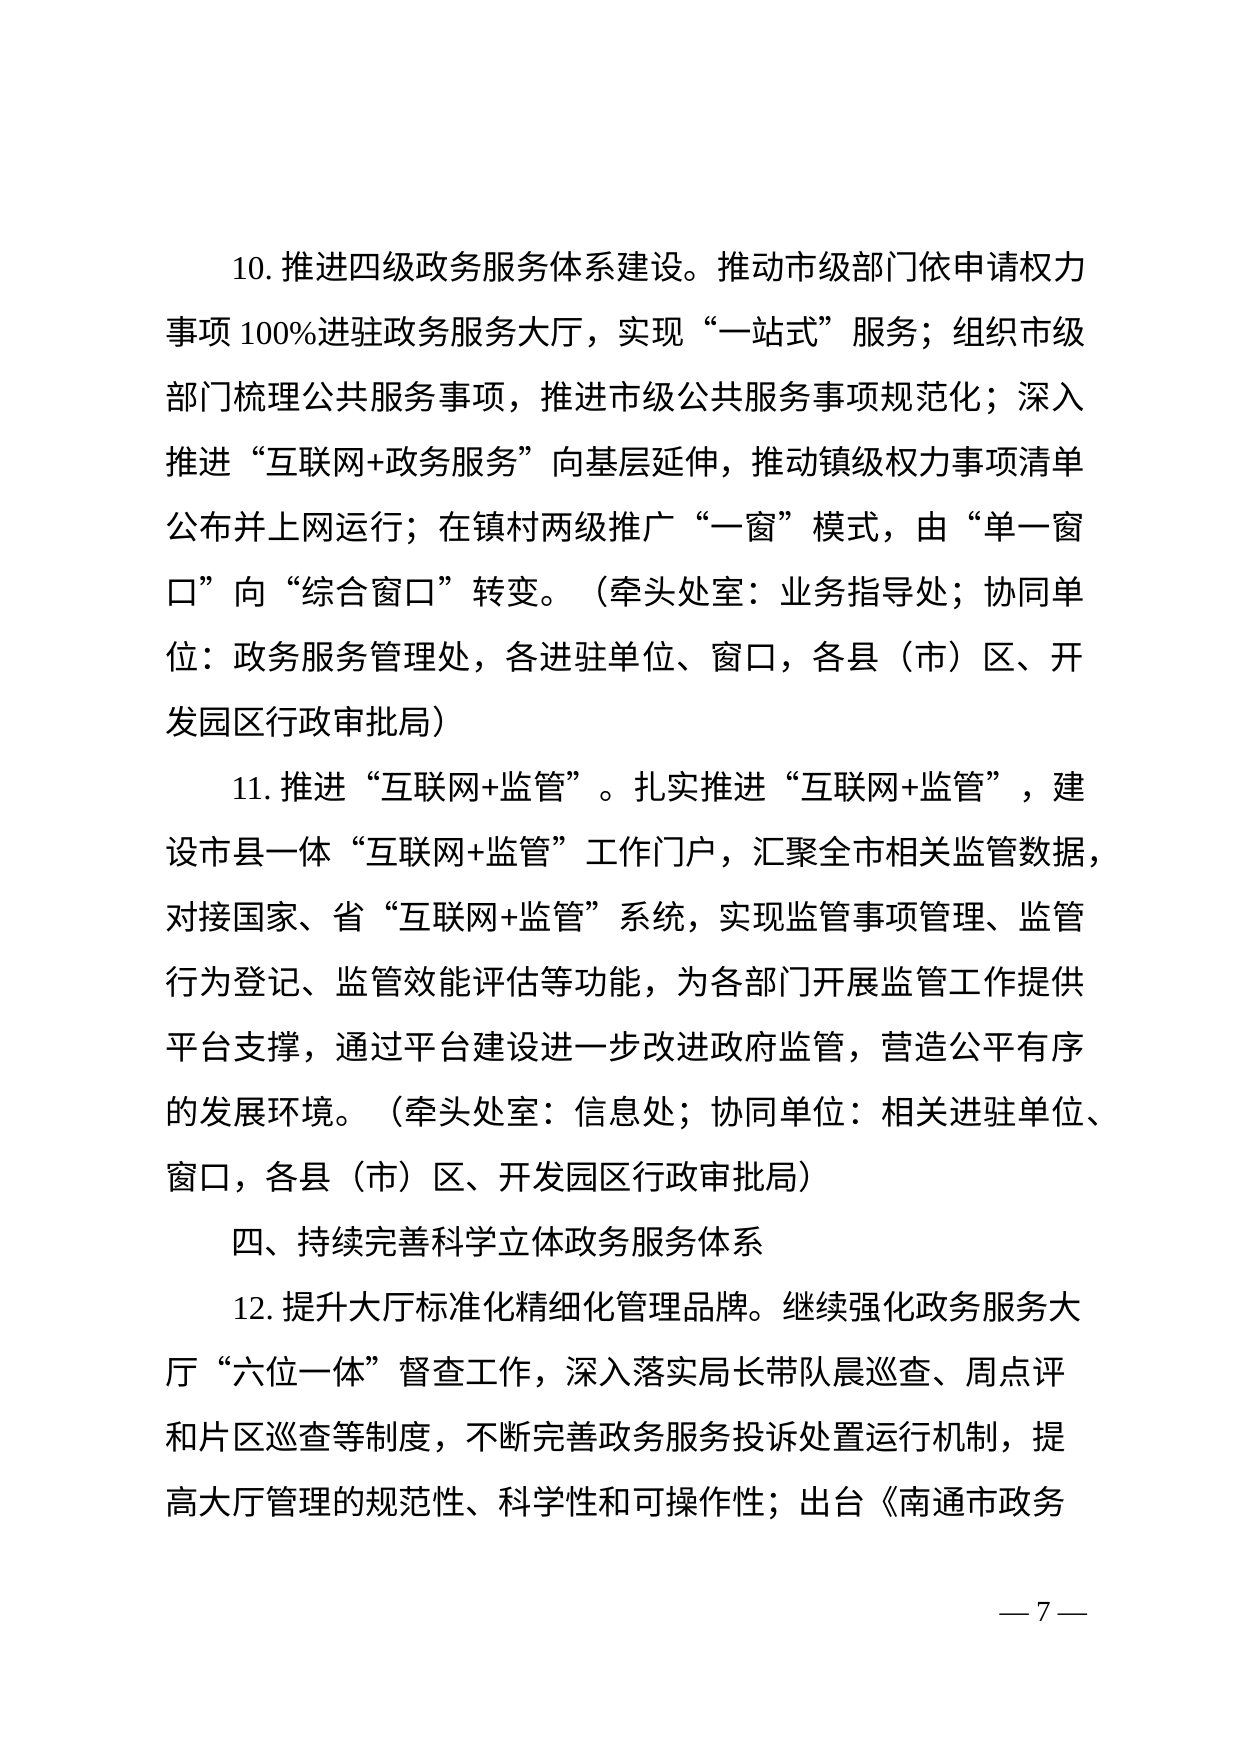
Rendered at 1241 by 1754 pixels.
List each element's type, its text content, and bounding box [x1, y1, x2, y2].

text 11. 推进“互联网+监管”。扎实推进“互联网+监管”，建设市县一体“互联网+监管”工作门户，汇聚全市相关监管数据，对接国家、省“互联网+监管”系统，实现监管事项管理、监管行为登记、监管效能评估等功能，为各部门开展监管工作提供平台支撑，通过平台建设进一步改进政府监管，营造公平有序的发展环境。（牵头处室：信息处；协同单位：相关进驻单位、窗口，各县（市）区、开发园区行政审批局） [165, 753, 1087, 1208]
text 四、持续完善科学立体政务服务体系 [165, 1208, 1087, 1273]
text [165, 1273, 1087, 1533]
text 10. 推进四级政务服务体系建设。推动市级部门依申请权力事项100%进驻政务服务大厅，实现“一站式”服务；组织市级部门梳理公共服务事项，推进市级公共服务事项规范化；深入推进“互联网+政务服务”向基层延伸，推动镇级权力事项清单公布并上网运行；在镇村两级推广“一窗”模式，由“单一窗口”向“综合窗口”转变。（牵头处室：业务指导处；协同单位：政务服务管理处，各进驻单位、窗口，各县（市）区、开发园区行政审批局） [165, 233, 1087, 753]
